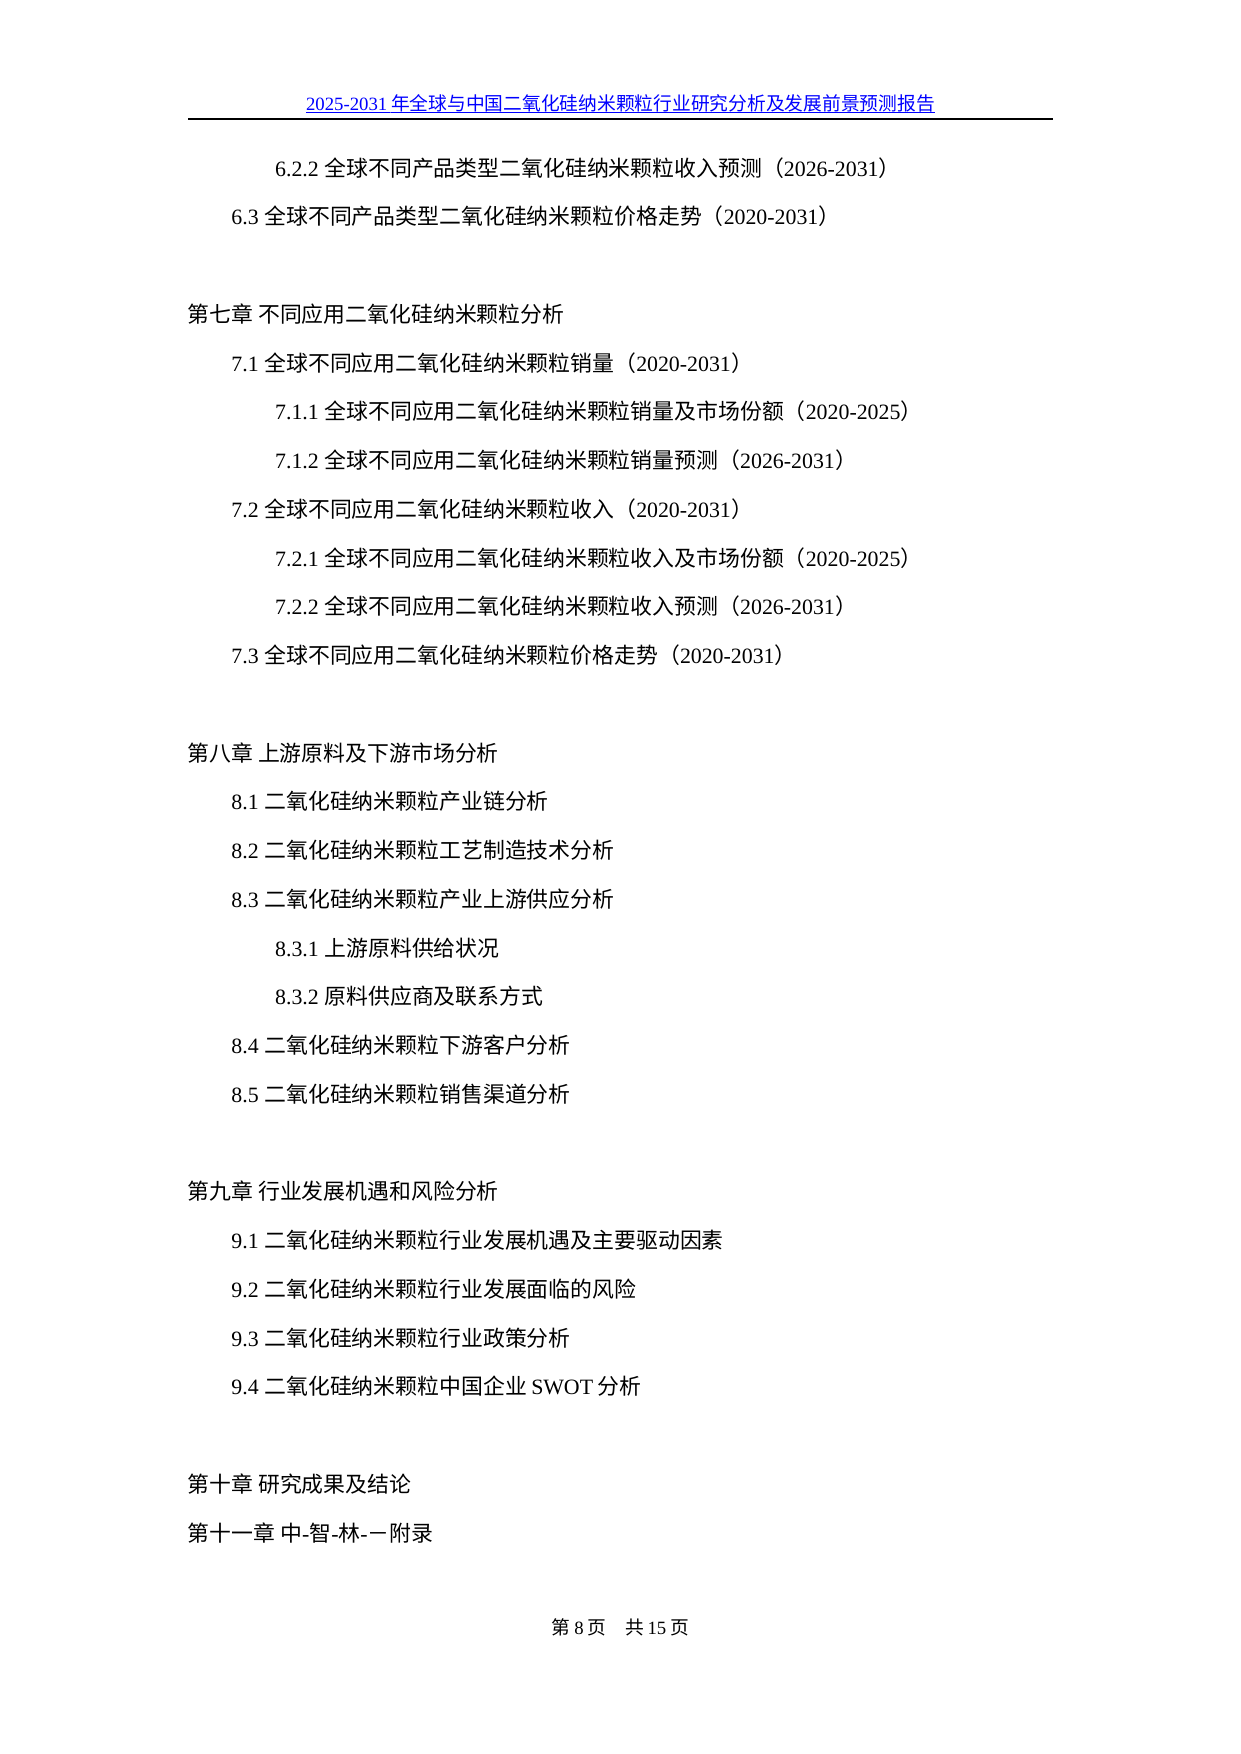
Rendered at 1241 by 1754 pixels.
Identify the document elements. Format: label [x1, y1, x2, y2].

text [187, 150, 1053, 1548]
